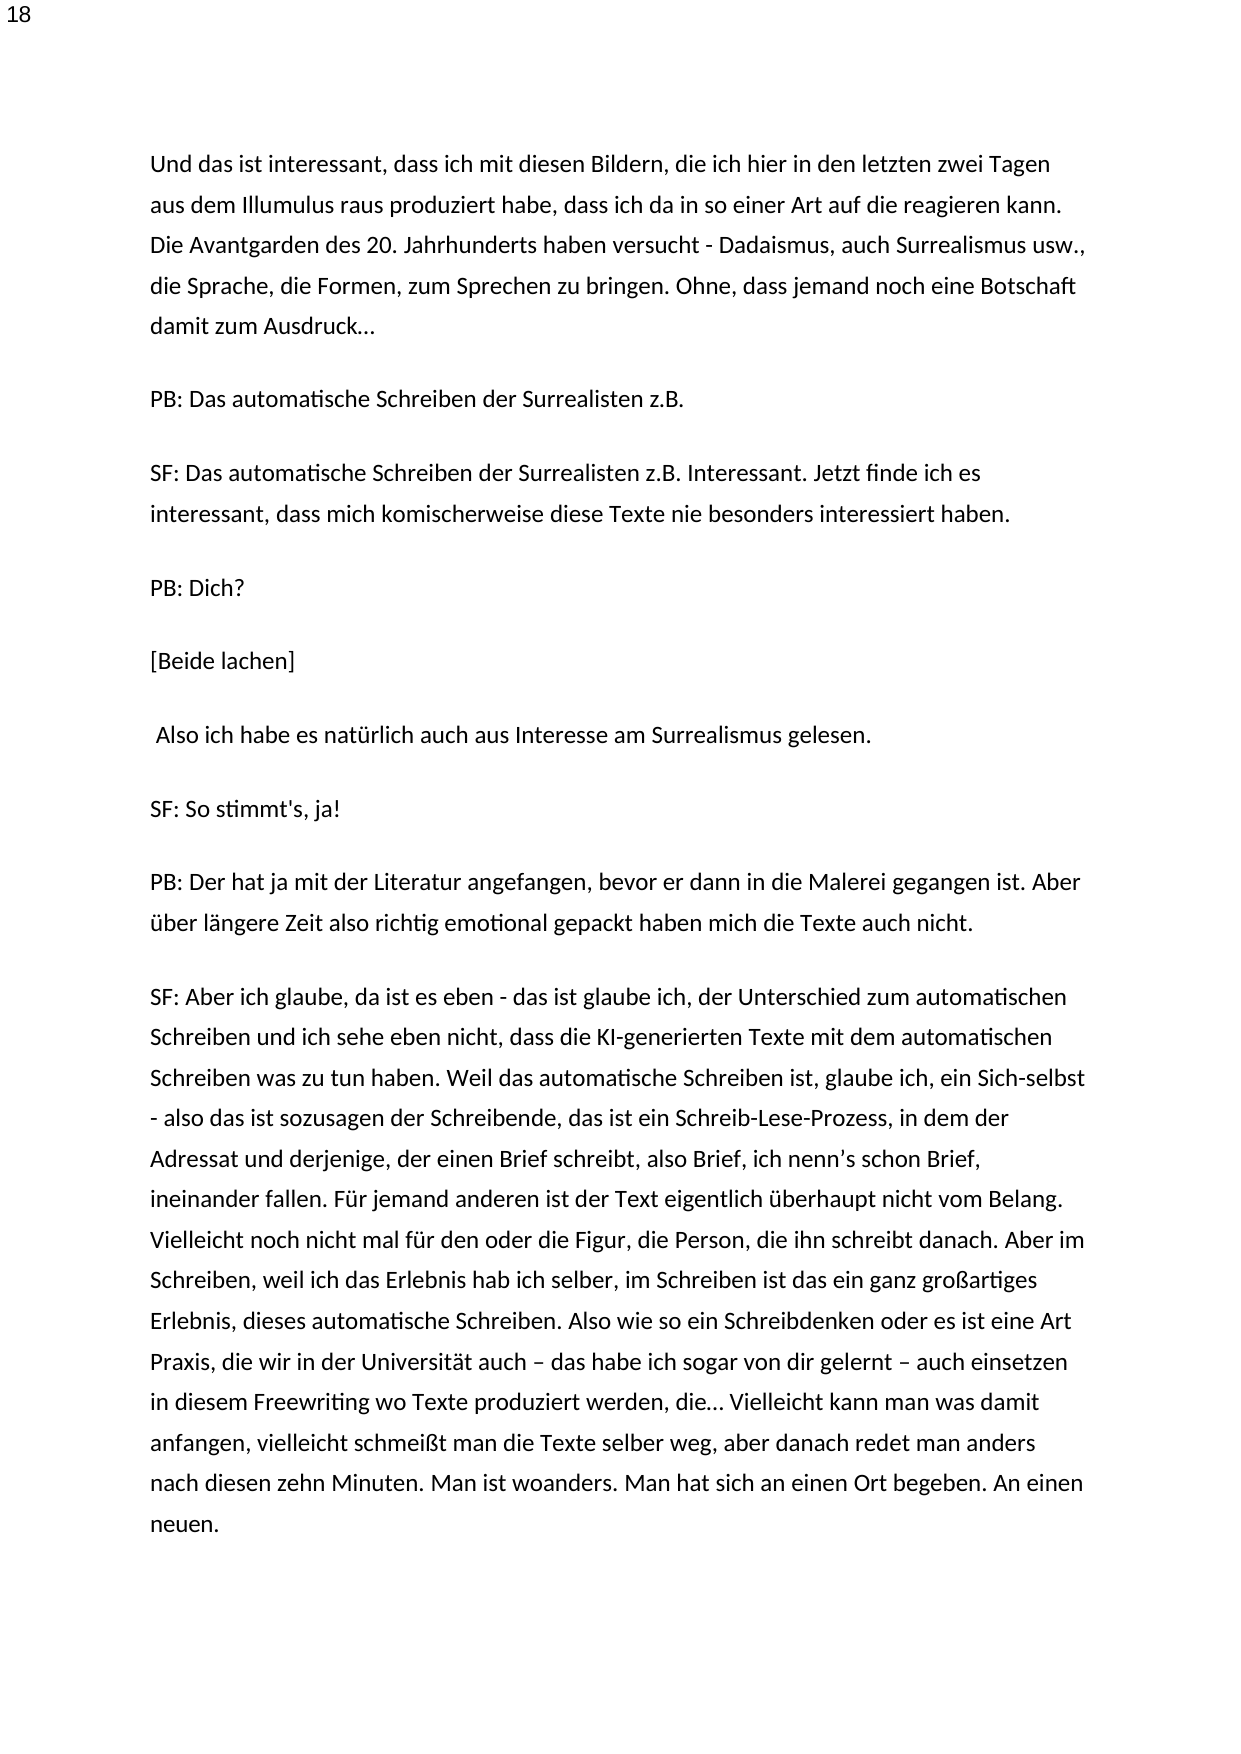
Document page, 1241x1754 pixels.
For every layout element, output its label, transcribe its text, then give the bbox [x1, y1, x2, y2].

text Und das ist interessant, dass ich mit diesen Bildern, die ich hier in den letzten zwei Tagen aus dem Illumulus raus produziert habe, dass ich da in so einer Art auf die reagieren kann. Die Avantgarden des 20. Jahrhunderts haben versucht - Dadaismus, auch Surrealismus usw., die Sprache, die Formen, zum Sprechen zu bringen. Ohne, dass jemand noch eine Botschaft damit zum Ausdruck… [150, 148, 1086, 341]
text PB: Dich? [Beide lachen] [150, 572, 308, 676]
text PB: Das automatische Schreiben der Surrealisten z.B. [150, 383, 1103, 414]
text - also das ist sozusagen der Schreibende, das ist ein Schreib-Lese-Prozess, in dem der Adressat und derjenige, der einen Brief schreibt, also Brief, ich nenn’s schon Brief, ineinander fallen. Für jemand anderen ist der Text eigentlich überhaupt nicht vom Belang. Vielleicht noch nicht mal für den oder die Figur, die Person, die ihn schreibt danach. Aber im Schreiben, weil ich das Erlebnis hab ich selber, im Schreiben ist das ein ganz großartiges Erlebnis, dieses automatische Schreiben. Also wie so ein Schreibdenken oder es ist eine Art Praxis, die wir in der Universität auch – das habe ich sogar von dir gelernt – auch einsetzen in diesem Freewriting wo Texte produziert werden, die… Vielleicht kann man was damit anfangen, vielleicht schmeißt man die Texte selber weg, aber danach redet man anders nach diesen zehn Minuten. Man ist woanders. Man hat sich an einen Ort begeben. An einen neuen. [150, 1103, 1085, 1538]
text SF: Aber ich glaube, da ist es eben - das ist glaube ich, der Unterschied zum automatischen Schreiben und ich sehe eben nicht, dass die KI-generierten Texte mit dem automatischen Schreiben was zu tun haben. Weil das automatische Schreiben ist, glaube ich, ein Sich-selbst [150, 981, 1103, 1092]
text Also ich habe es natürlich auch aus Interesse am Surrealismus gelesen. SF: So stimmt's, ja! [150, 719, 879, 823]
text SF: Das automatische Schreiben der Surrealisten z.B. Interessant. Jetzt finde ich es interessant, dass mich komischerweise diese Texte nie besonders interessiert haben. [150, 457, 1088, 528]
text PB: Der hat ja mit der Literatur angefangen, bevor er dann in die Malerei gegangen ist. Aber über längere Zeit also richtig emotional gepackt haben mich die Texte auch nicht. [150, 867, 1103, 938]
